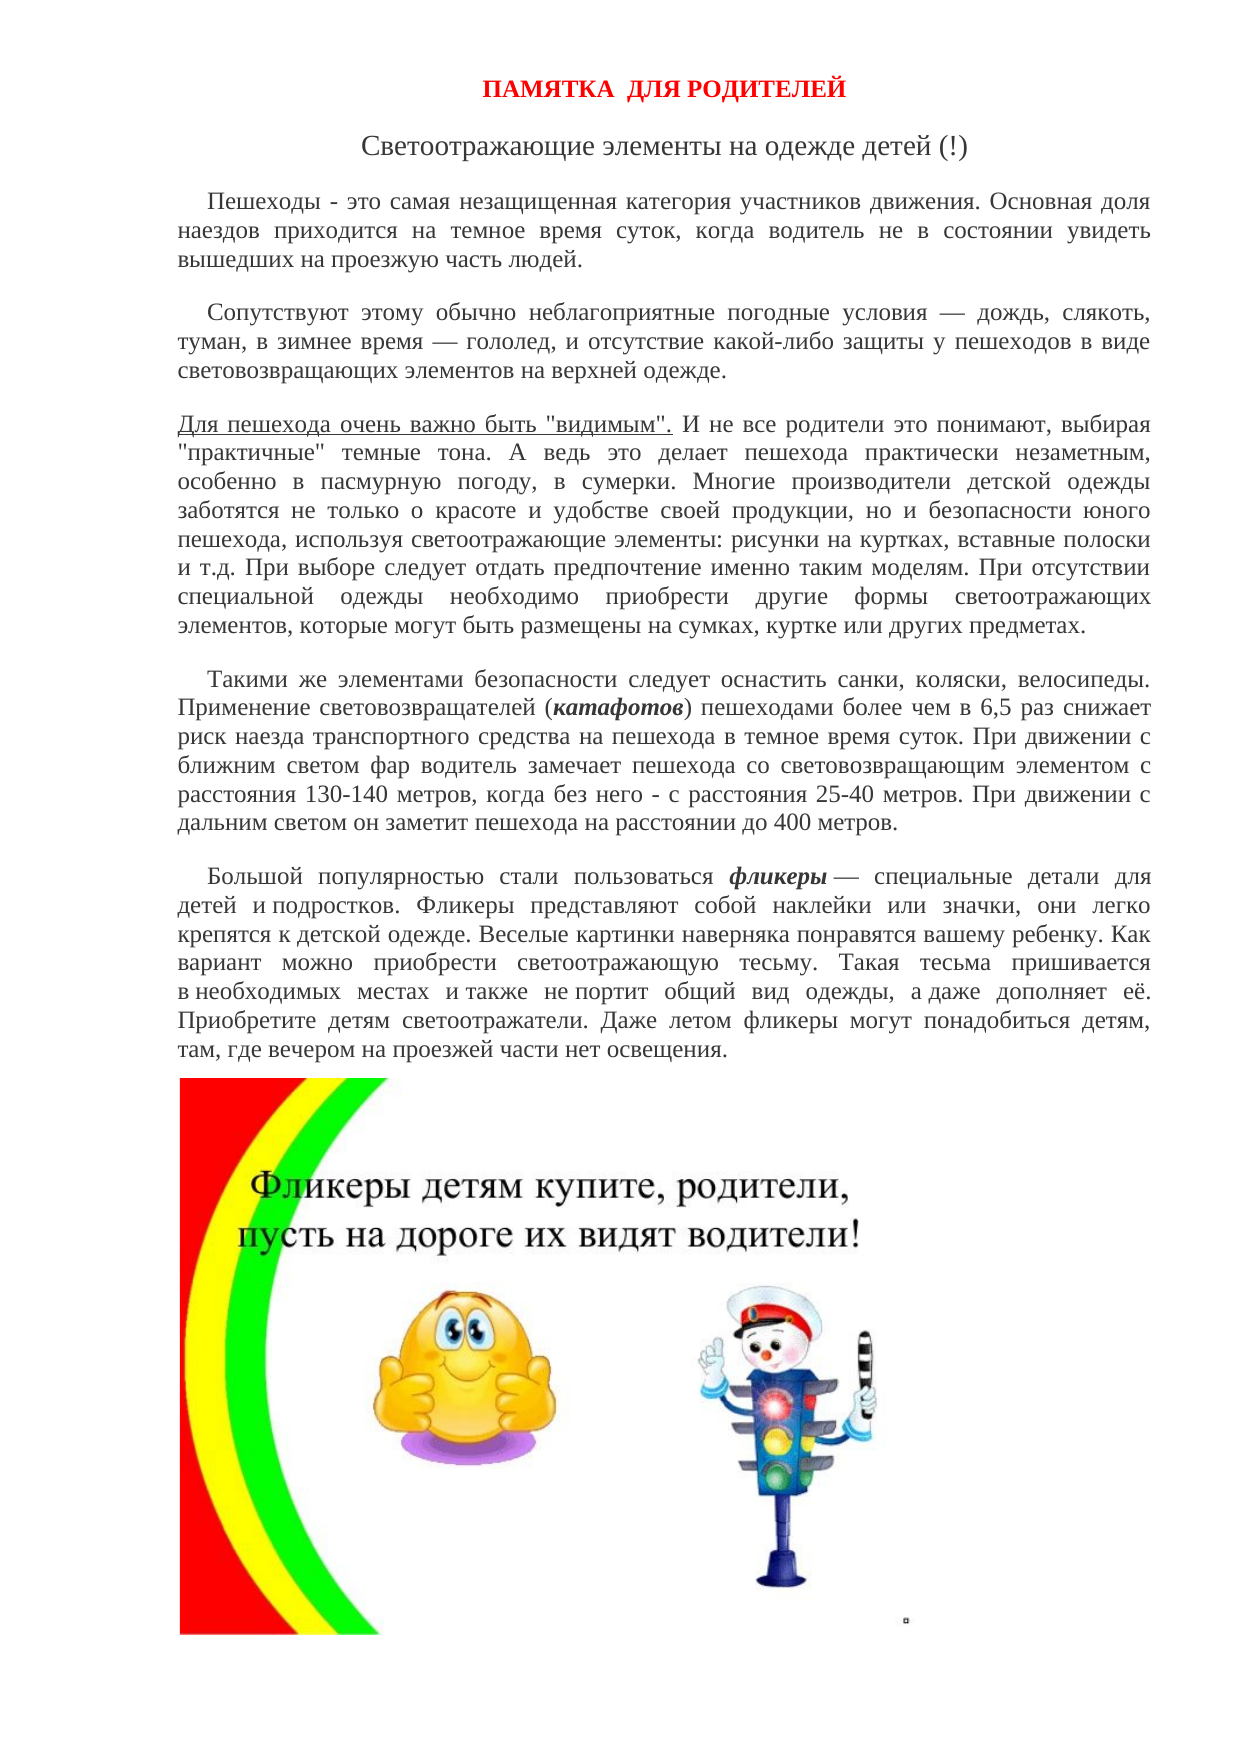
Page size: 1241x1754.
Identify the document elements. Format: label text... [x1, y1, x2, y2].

text ПАМЯТКА ДЛЯ РОДИТЕЛЕЙ [177, 74, 1152, 103]
text Пешеходы - это самая незащищенная категория участников движения. Основная доля наездов приходится на темное время суток, когда водитель не в состоянии увидеть вышедших на проезжую часть людей. [177, 186, 1152, 272]
text Такими же элементами безопасности следует оснастить санки, коляски, велосипеды. Применение световозвращателей (катафотов) пешеходами более чем в 6,5 раз снижает риск наезда транспортного средства на пешехода в темное время суток. При движении с ближним светом фар водитель замечает пешехода со световозвращающим элементом с расстояния 130-140 метров, когда без него - с расстояния 25-40 метров. При движении с дальним светом он заметит пешехода на расстоянии до 400 метров. [177, 664, 1152, 836]
text Большой популярностью стали пользоваться фликеры — специальные детали для детей и подростков. Фликеры представляют собой наклейки или значки, они легко крепятся к детской одежде. Веселые картинки наверняка понравятся вашему ребенку. Как вариант можно приобрести светоотражающую тесьму. Такая тесьма пришивается в необходимых местах и также не портит общий вид одежды, а даже дополняет её. Приобретите детям светоотражатели. Даже летом фликеры могут понадобиться детям, там, где вечером на проезжей части нет освещения. [177, 861, 1152, 1062]
text Светоотражающие элементы на одежде детей (!) [177, 128, 1152, 161]
picture [179, 1078, 921, 1635]
text Сопутствуют этому обычно неблагоприятные погодные условия — дождь, слякоть, туман, в зимнее время — гололед, и отсутствие какой-либо защиты у пешеходов в виде световозвращающих элементов на верхней одежде. [177, 297, 1152, 384]
text Для пешехода очень важно быть "видимым". И не все родители это понимают, выбирая "практичные" темные тона. А ведь это делает пешехода практически незаметным, особенно в пасмурную погоду, в сумерки. Многие производители детской одежды заботятся не только о красоте и удобстве своей продукции, но и безопасности юного пешехода, используя светоотражающие элементы: рисунки на куртках, вставные полоски и т.д. При выборе следует отдать предпочтение именно таким моделям. При отсутствии специальной одежды необходимо приобрести другие формы светоотражающих элементов, которые могут быть размещены на сумках, куртке или других предметах. [177, 409, 1152, 639]
